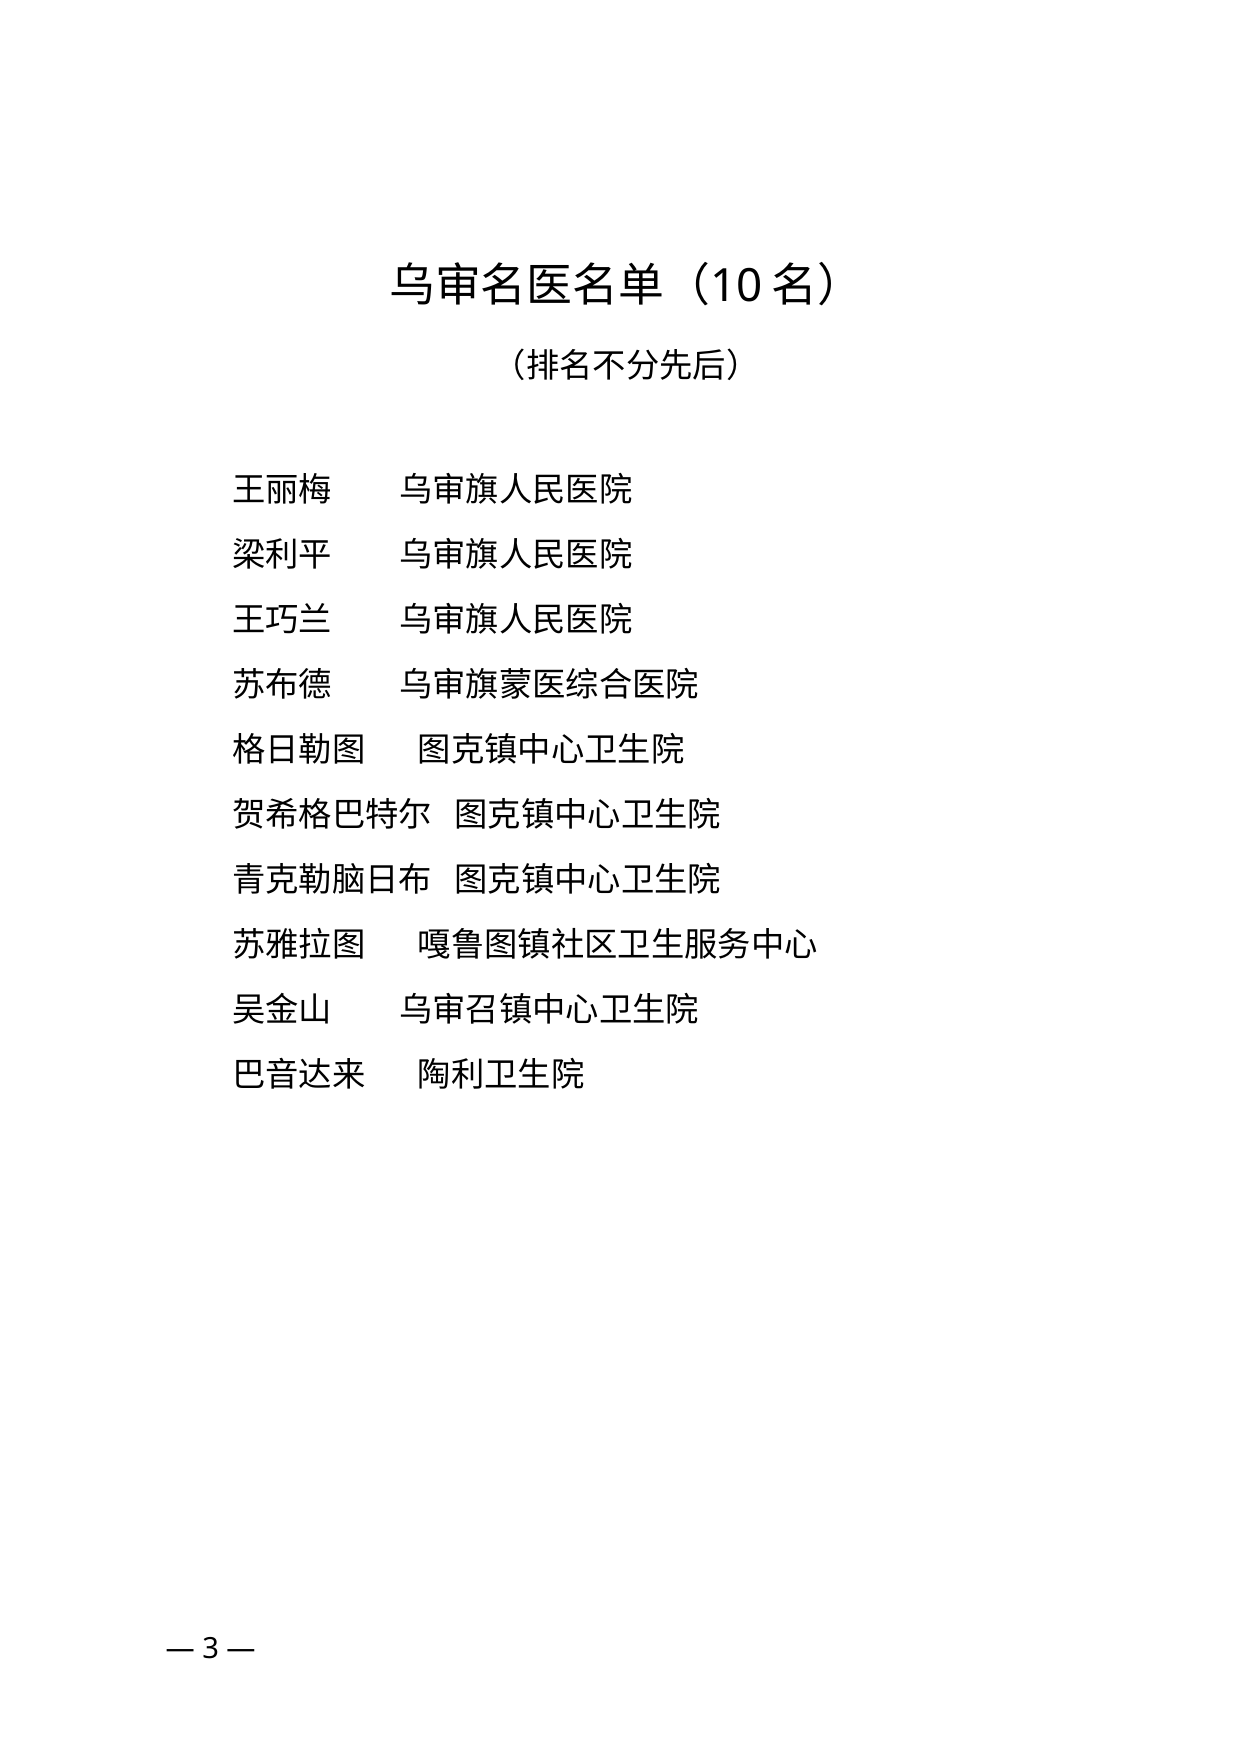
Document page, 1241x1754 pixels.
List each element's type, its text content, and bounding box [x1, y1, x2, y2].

text 苏布德 乌审旗蒙医综合医院 [165, 649, 1087, 714]
text 王丽梅 乌审旗人民医院 [165, 454, 1087, 519]
text 巴音达来 陶利卫生院 [165, 1039, 1087, 1104]
text 苏雅拉图 嘎鲁图镇社区卫生服务中心 [165, 909, 1087, 974]
text 青克勒脑日布 图克镇中心卫生院 [165, 844, 1087, 909]
text 吴金山 乌审召镇中心卫生院 [165, 974, 1087, 1039]
text 乌审名医名单（10名） [165, 233, 1087, 330]
text 格日勒图 图克镇中心卫生院 [165, 714, 1087, 779]
text 王巧兰 乌审旗人民医院 [165, 584, 1087, 649]
text （排名不分先后） [165, 330, 1087, 395]
text 贺希格巴特尔 图克镇中心卫生院 [165, 779, 1087, 844]
text 梁利平 乌审旗人民医院 [165, 519, 1087, 584]
